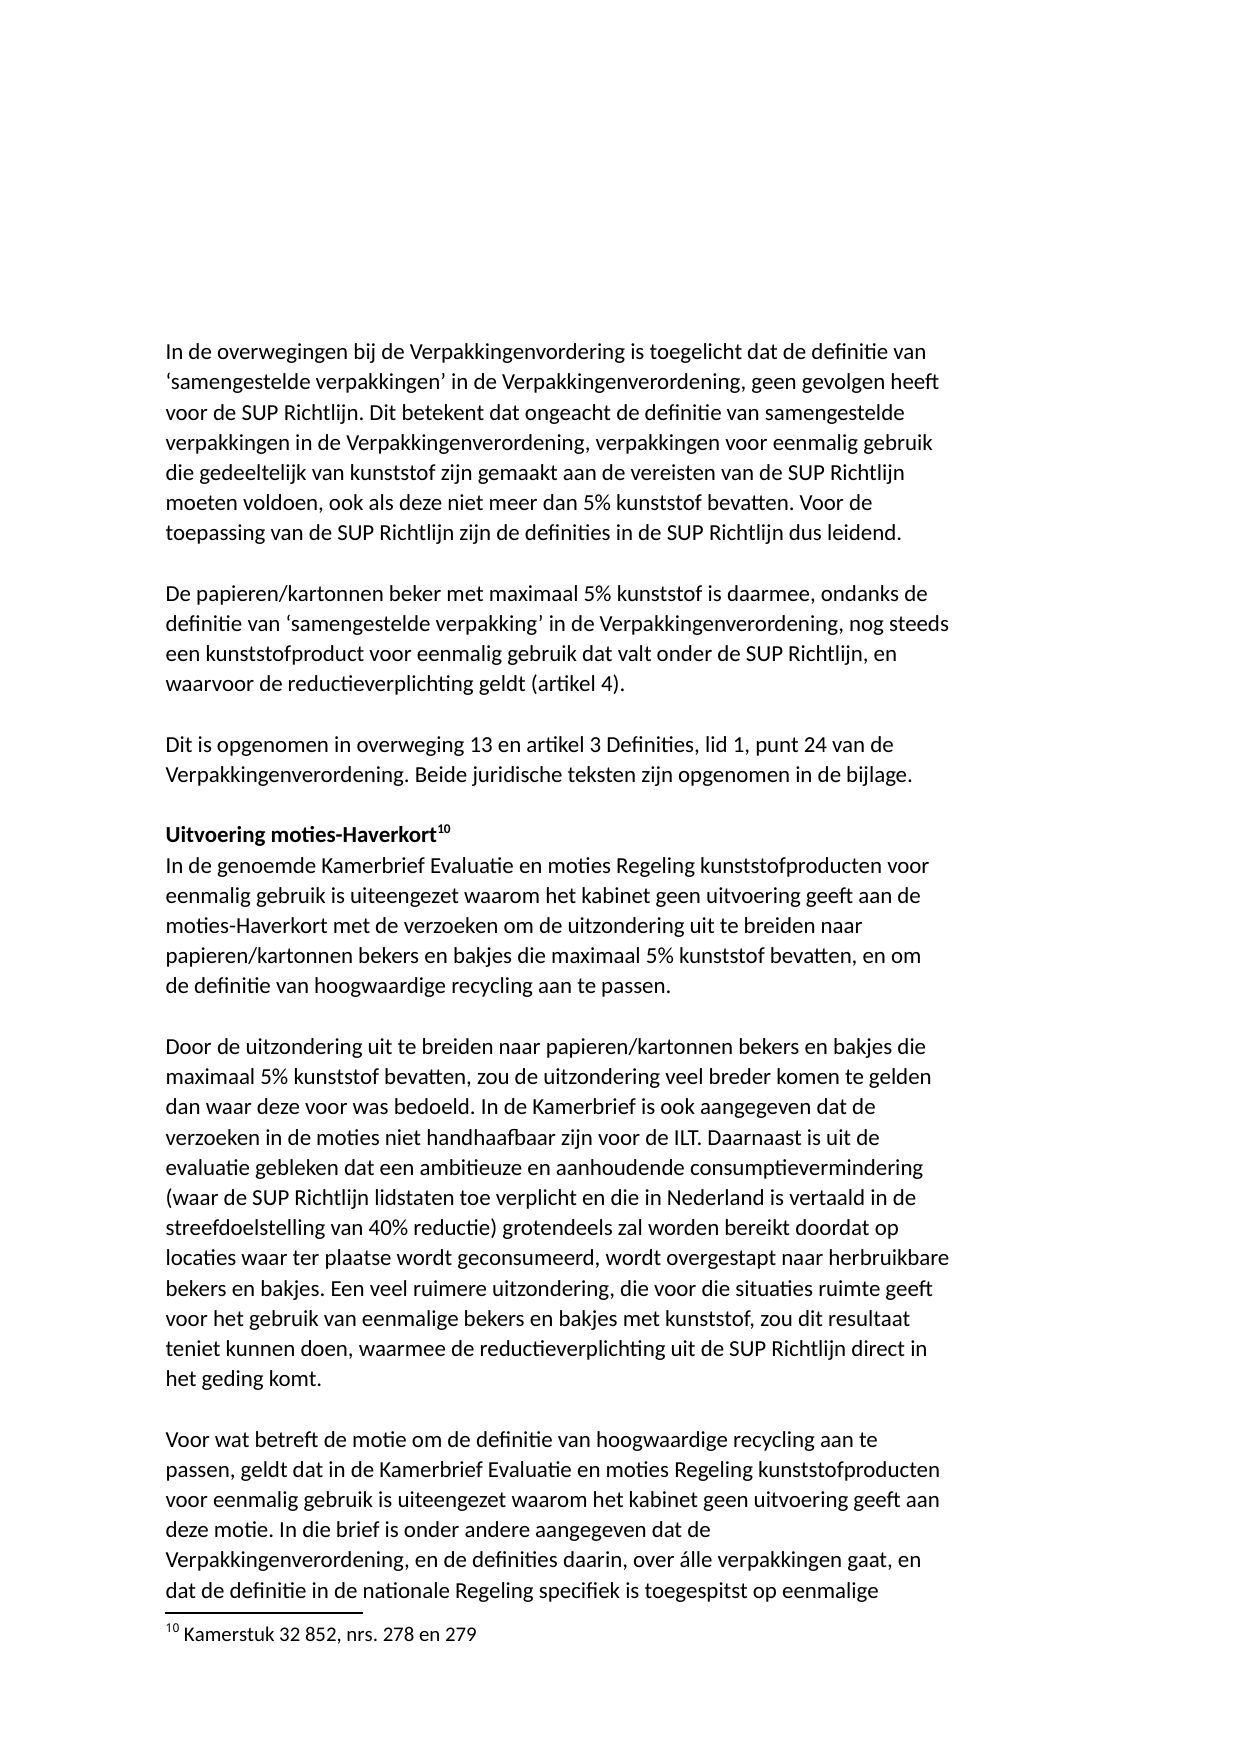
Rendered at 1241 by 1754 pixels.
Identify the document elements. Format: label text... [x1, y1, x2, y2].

text In de overwegingen bij de Verpakkingenvordering is toegelicht dat de definitie van ‘samengestelde verpakkingen’ in de Verpakkingenverordening, geen gevolgen heeft voor de SUP Richtlijn. Dit betekent dat ongeacht de definitie van samengestelde verpakkingen in de Verpakkingenverordening, verpakkingen voor eenmalig gebruik die gedeeltelijk van kunststof zijn gemaakt aan de vereisten van de SUP Richtlijn moeten voldoen, ook als deze niet meer dan 5% kunststof bevatten. Voor de toepassing van de SUP Richtlijn zijn de definities in de SUP Richtlijn dus leidend. [165, 337, 951, 547]
text Dit is opgenomen in overweging 13 en artikel 3 Definities, lid 1, punt 24 van de Verpakkingenverordening. Beide juridische teksten zijn opgenomen in de bijlage. [165, 730, 951, 788]
text Uitvoering moties-Haverkort [165, 821, 951, 849]
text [165, 1425, 951, 1604]
text De papieren/kartonnen beker met maximaal 5% kunststof is daarmee, ondanks de definitie van ‘samengestelde verpakking’ in de Verpakkingenverordening, nog steeds een kunststofproduct voor eenmalig gebruik dat valt onder de SUP Richtlijn, en waarvoor de reductieverplichting geldt (artikel 4). [165, 579, 951, 698]
text In de genoemde Kamerbrief Evaluatie en moties Regeling kunststofproducten voor eenmalig gebruik is uiteengezet waarom het kabinet geen uitvoering geeft aan de moties-Haverkort met de verzoeken om de uitzondering uit te breiden naar papieren/kartonnen bekers en bakjes die maximaal 5% kunststof bevatten, en om de definitie van hoogwaardige recycling aan te passen. [165, 851, 951, 1000]
text Door de uitzondering uit te breiden naar papieren/kartonnen bekers en bakjes die maximaal 5% kunststof bevatten, zou de uitzondering veel breder komen te gelden dan waar deze voor was bedoeld. In de Kamerbrief is ook aangegeven dat de verzoeken in de moties niet handhaafbaar zijn voor de ILT. Daarnaast is uit de evaluatie gebleken dat een ambitieuze en aanhoudende consumptievermindering (waar de SUP Richtlijn lidstaten toe verplicht en die in Nederland is vertaald in de streefdoelstelling van 40% reductie) grotendeels zal worden bereikt doordat op locaties waar ter plaatse wordt geconsumeerd, wordt overgestapt naar herbruikbare bekers en bakjes. Een veel ruimere uitzondering, die voor die situaties ruimte geeft voor het gebruik van eenmalige bekers en bakjes met kunststof, zou dit resultaat teniet kunnen doen, waarmee de reductieverplichting uit de SUP Richtlijn direct in het geding komt. [165, 1032, 951, 1392]
